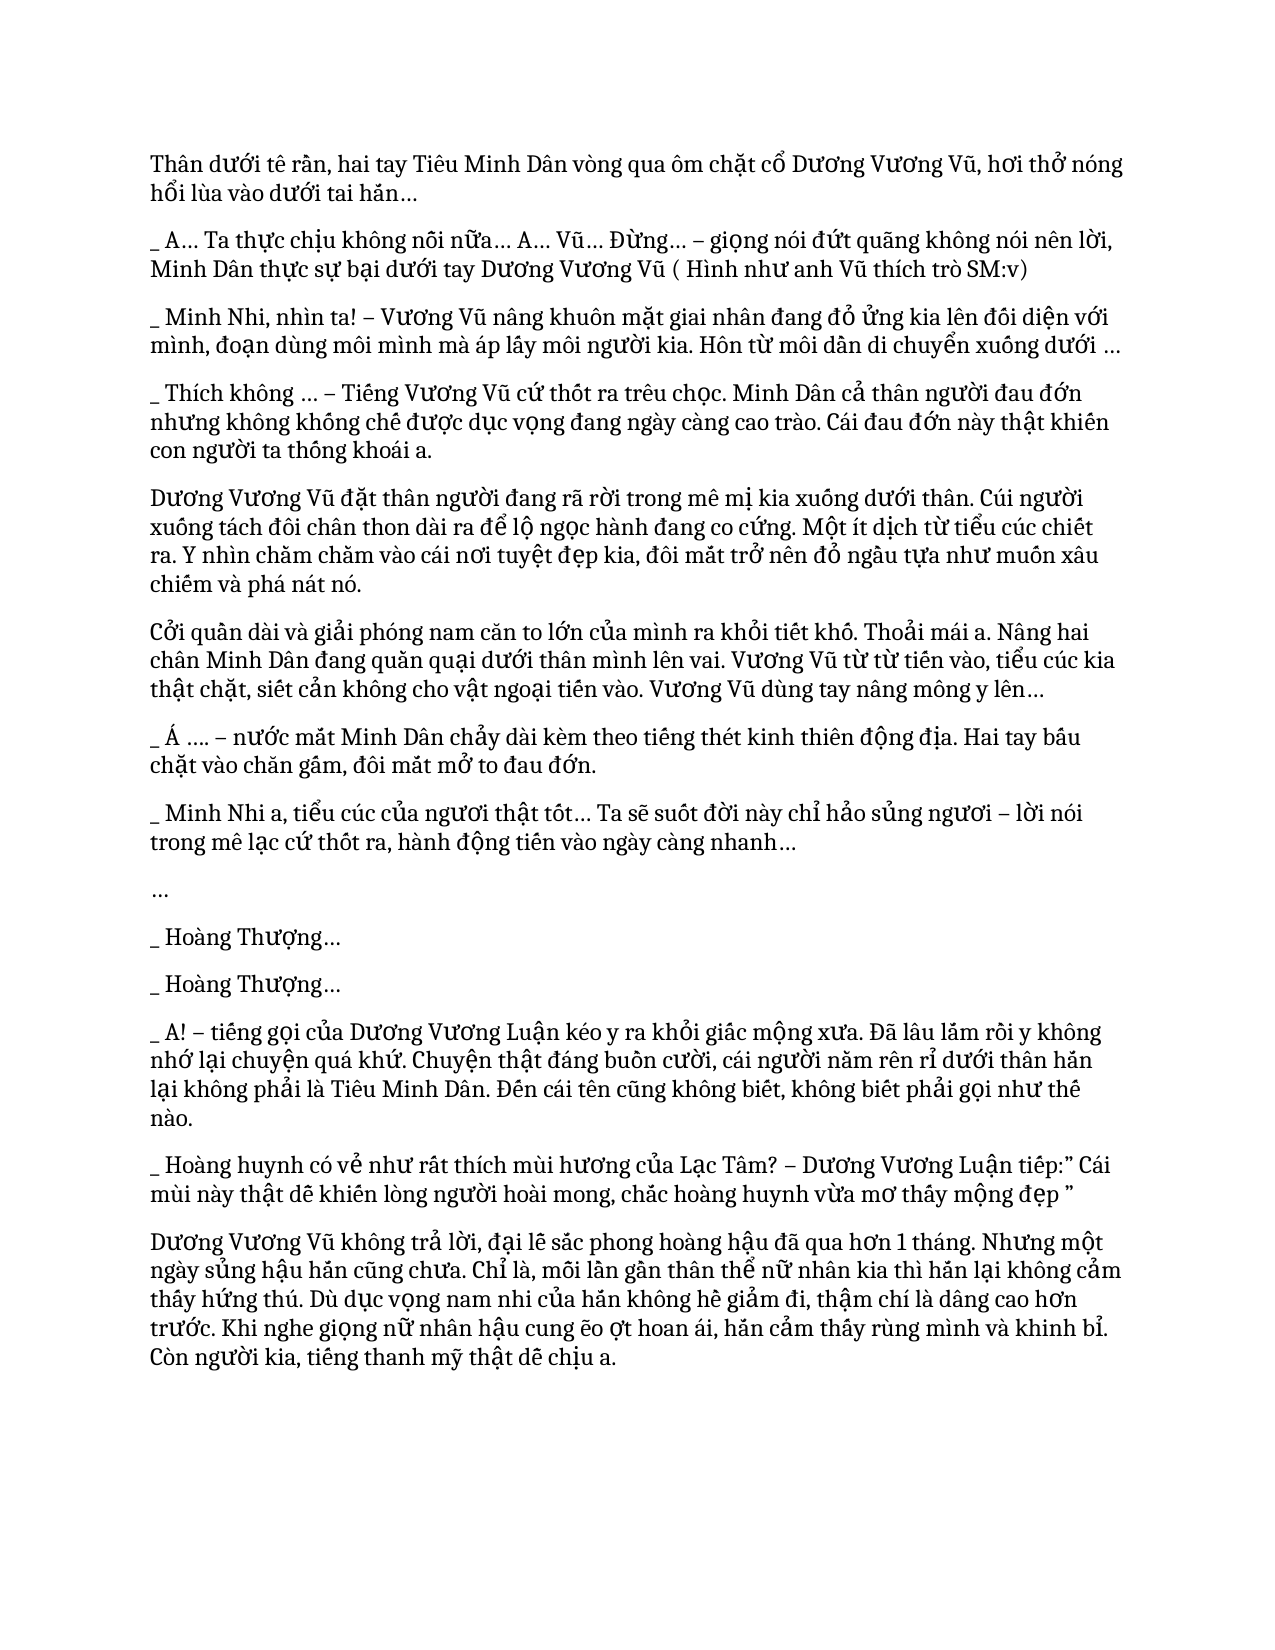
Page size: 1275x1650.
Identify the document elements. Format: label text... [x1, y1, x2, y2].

text … [150, 875, 1125, 904]
text Dương Vương Vũ đặt thân người đang rã rời trong mê mị kia xuống dưới thân. Cúi người xuống tách đôi chân thon dài ra để lộ ngọc hành đang co cứng. Một ít dịch từ tiểu cúc chiết ra. Y nhìn chằm chằm vào cái nơi tuyệt đẹp kia, đôi mắt trở nên đỏ ngầu tựa như muốn xâu chiếm và phá nát nó. [150, 484, 1125, 599]
text _ Hoàng Thượng… [150, 970, 1125, 999]
text _ Hoàng Thượng… [150, 922, 1125, 951]
text _ Hoàng huynh có vẻ như rất thích mùi hương của Lạc Tâm? – Dương Vương Luận tiếp:” Cái mùi này thật dễ khiến lòng người hoài mong, chắc hoàng huynh vừa mơ thấy mộng đẹp ” [150, 1151, 1125, 1209]
text Dương Vương Vũ không trả lời, đại lễ sắc phong hoàng hậu đã qua hơn 1 tháng. Nhưng một ngày sủng hậu hắn cũng chưa. Chỉ là, mỗi lần gần thân thể nữ nhân kia thì hắn lại không cảm thấy hứng thú. Dù dục vọng nam nhi của hắn không hề giảm đi, thậm chí là dâng cao hơn trước. Khi nghe giọng nữ nhân hậu cung ẽo ợt hoan ái, hắn cảm thấy rùng mình và khinh bỉ. Còn người kia, tiếng thanh mỹ thật dễ chịu a. [150, 1227, 1125, 1429]
text _ Minh Nhi, nhìn ta! – Vương Vũ nâng khuôn mặt giai nhân đang đỏ ửng kia lên đối diện với mình, đoạn dùng môi mình mà áp lấy môi người kia. Hôn từ môi dần di chuyển xuống dưới … [150, 302, 1125, 360]
text _ A… Ta thực chịu không nỗi nữa… A… Vũ… Đừng… – giọng nói đứt quãng không nói nên lời, Minh Dân thực sự bại dưới tay Dương Vương Vũ ( Hình như anh Vũ thích trò SM:v) [150, 226, 1125, 284]
text _ Thích không … – Tiếng Vương Vũ cứ thốt ra trêu chọc. Minh Dân cả thân người đau đớn nhưng không khống chế được dục vọng đang ngày càng cao trào. Cái đau đớn này thật khiến con người ta thống khoái a. [150, 379, 1125, 465]
text _ A! – tiếng gọi của Dương Vương Luận kéo y ra khỏi giấc mộng xưa. Đã lâu lắm rồi y không nhớ lại chuyện quá khứ. Chuyện thật đáng buồn cười, cái người nằm rên rỉ dưới thân hắn lại không phải là Tiêu Minh Dân. Đến cái tên cũng không biết, không biết phải gọi như thế nào. [150, 1017, 1125, 1132]
text _ Á …. – nước mắt Minh Dân chảy dài kèm theo tiếng thét kinh thiên động địa. Hai tay bấu chặt vào chăn gấm, đôi mắt mở to đau đớn. [150, 722, 1125, 780]
text Thân dưới tê rần, hai tay Tiêu Minh Dân vòng qua ôm chặt cổ Dương Vương Vũ, hơi thở nóng hổi lùa vào dưới tai hắn… [150, 150, 1125, 207]
text _ Minh Nhi a, tiểu cúc của ngươi thật tốt… Ta sẽ suốt đời này chỉ hảo sủng ngươi – lời nói trong mê lạc cứ thốt ra, hành động tiến vào ngày càng nhanh… [150, 799, 1125, 856]
text Cởi quần dài và giải phóng nam căn to lớn của mình ra khỏi tiết khố. Thoải mái a. Nâng hai chân Minh Dân đang quằn quại dưới thân mình lên vai. Vương Vũ từ từ tiến vào, tiểu cúc kia thật chặt, siết cản không cho vật ngoại tiến vào. Vương Vũ dùng tay nâng mông y lên… [150, 617, 1125, 704]
